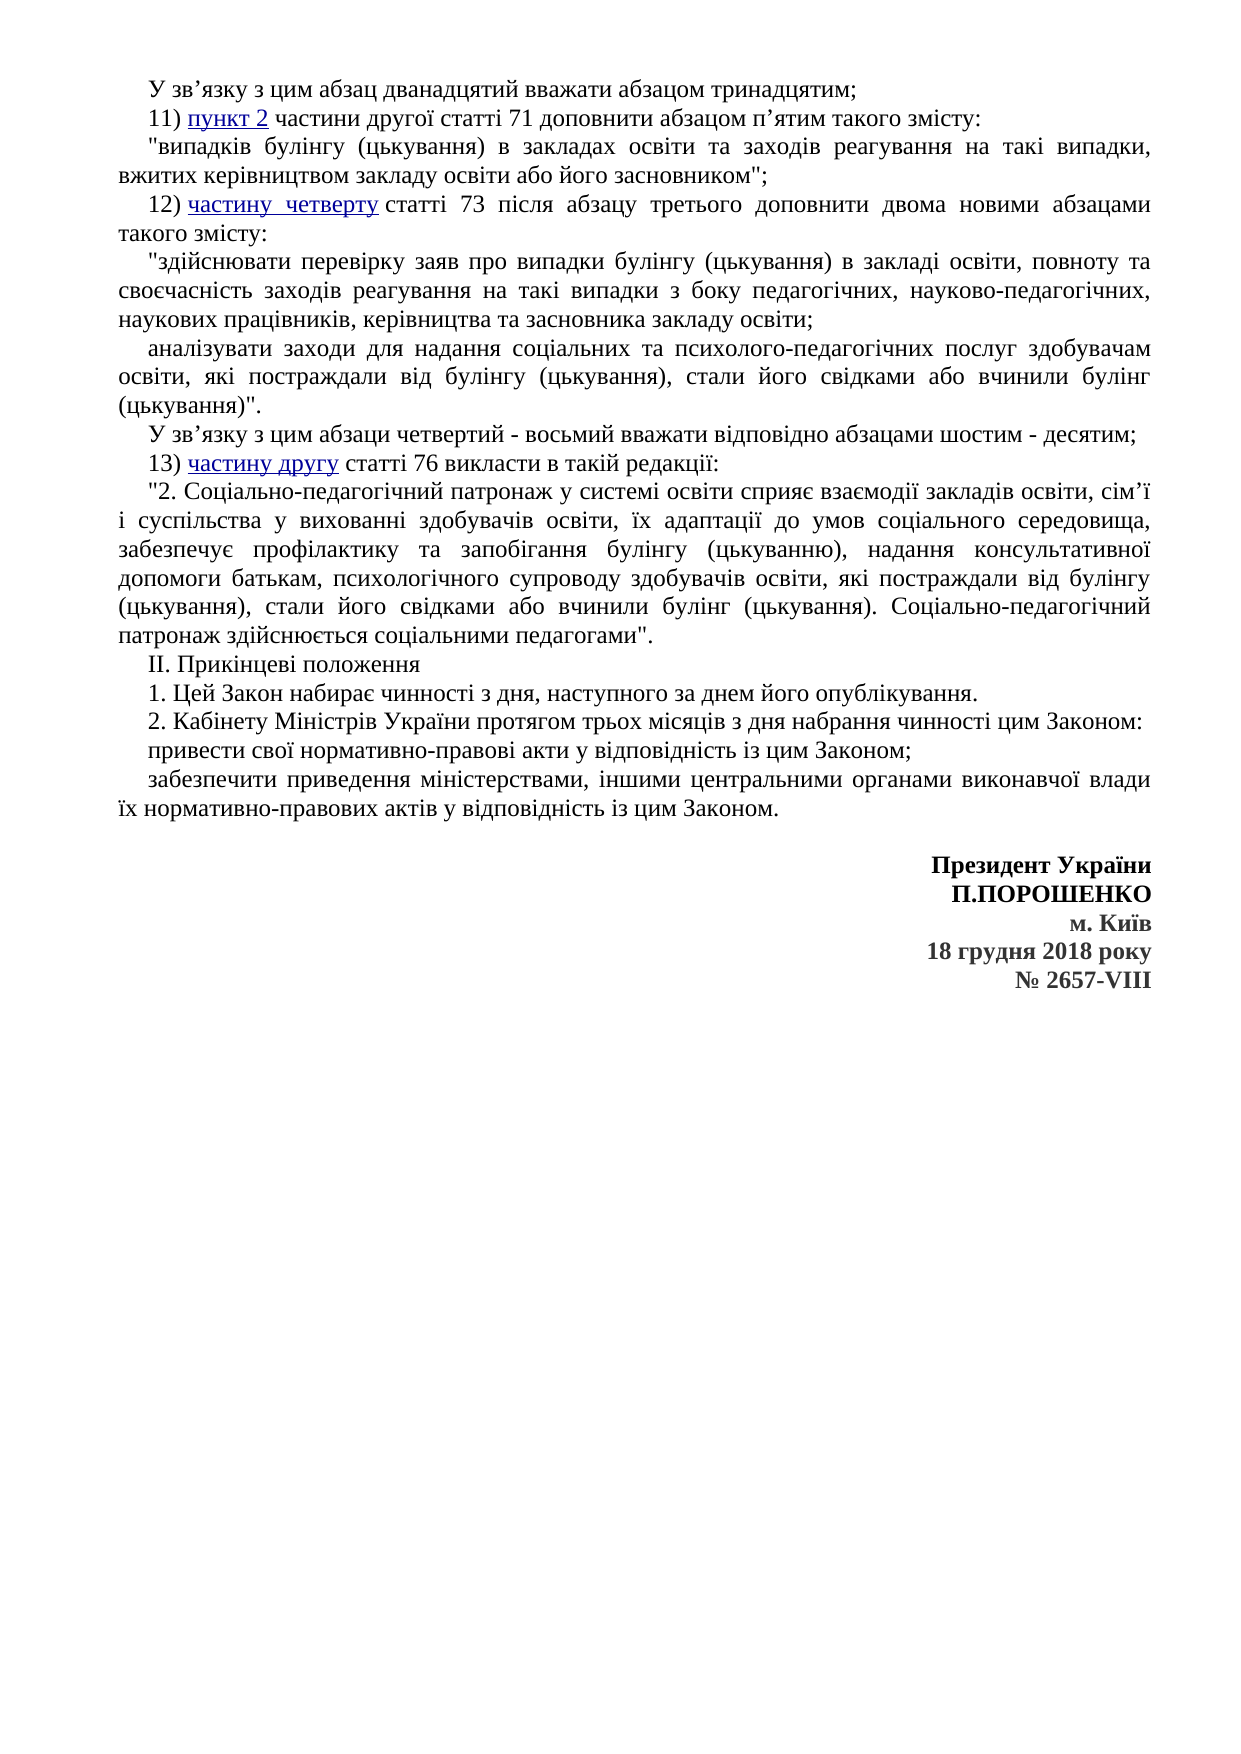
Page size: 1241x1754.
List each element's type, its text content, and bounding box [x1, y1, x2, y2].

text привести свої нормативно-правові акти у відповідність із цим Законом; [118, 735, 1152, 764]
text У зв’язку з цим абзаци четвертий - восьмий вважати відповідно абзацами шостим - десятим; [118, 419, 1152, 448]
text 1. Цей Закон набирає чинності з дня, наступного за днем його опублікування. [118, 678, 1152, 706]
text У зв’язку з цим абзац дванадцятий вважати абзацом тринадцятим; [118, 74, 1152, 103]
text П.ПОРОШЕНКО [118, 879, 1152, 908]
text Президент України [118, 850, 1152, 879]
text 2. Кабінету Міністрів України протягом трьох місяців з дня набрання чинності цим Законом: [118, 706, 1152, 735]
text 11) пункт 2 частини другої статті 71 доповнити абзацом п’ятим такого змісту: [118, 103, 1152, 131]
text "випадків булінгу (цькування) в закладах освіти та заходів реагування на такі випадки, вжитих керівництвом закладу освіти або його засновником"; [118, 131, 1152, 189]
text аналізувати заходи для надання соціальних та психолого-педагогічних послуг здобувачам освіти, які постраждали від булінгу (цькування), стали його свідками або вчинили булінг (цькування)". [118, 333, 1152, 419]
text м. Київ 18 грудня 2018 року № 2657-VIII [118, 908, 1152, 994]
text забезпечити приведення міністерствами, іншими центральними органами виконавчої влади їх нормативно-правових актів у відповідність із цим Законом. [118, 764, 1152, 821]
text 13) частину другу статті 76 викласти в такій редакції: [118, 448, 1152, 476]
text "2. Соціально-педагогічний патронаж у системі освіти сприяє взаємодії закладів освіти, сім’ї і суспільства у вихованні здобувачів освіти, їх адаптації до умов соціального середовища, забезпечує профілактику та запобігання булінгу (цькуванню), надання консультативної допомоги батькам, психологічного супроводу здобувачів освіти, які постраждали від булінгу (цькування), стали його свідками або вчинили булінг (цькування). Соціально-педагогічний патронаж здійснюється соціальними педагогами". [118, 476, 1152, 649]
text II. Прикінцеві положення [118, 649, 1152, 678]
text "здійснювати перевірку заяв про випадки булінгу (цькування) в закладі освіти, повноту та своєчасність заходів реагування на такі випадки з боку педагогічних, науково-педагогічних, наукових працівників, керівництва та засновника закладу освіти; [118, 246, 1152, 333]
text 12) частину четверту статті 73 після абзацу третього доповнити двома новими абзацами такого змісту: [118, 189, 1152, 246]
